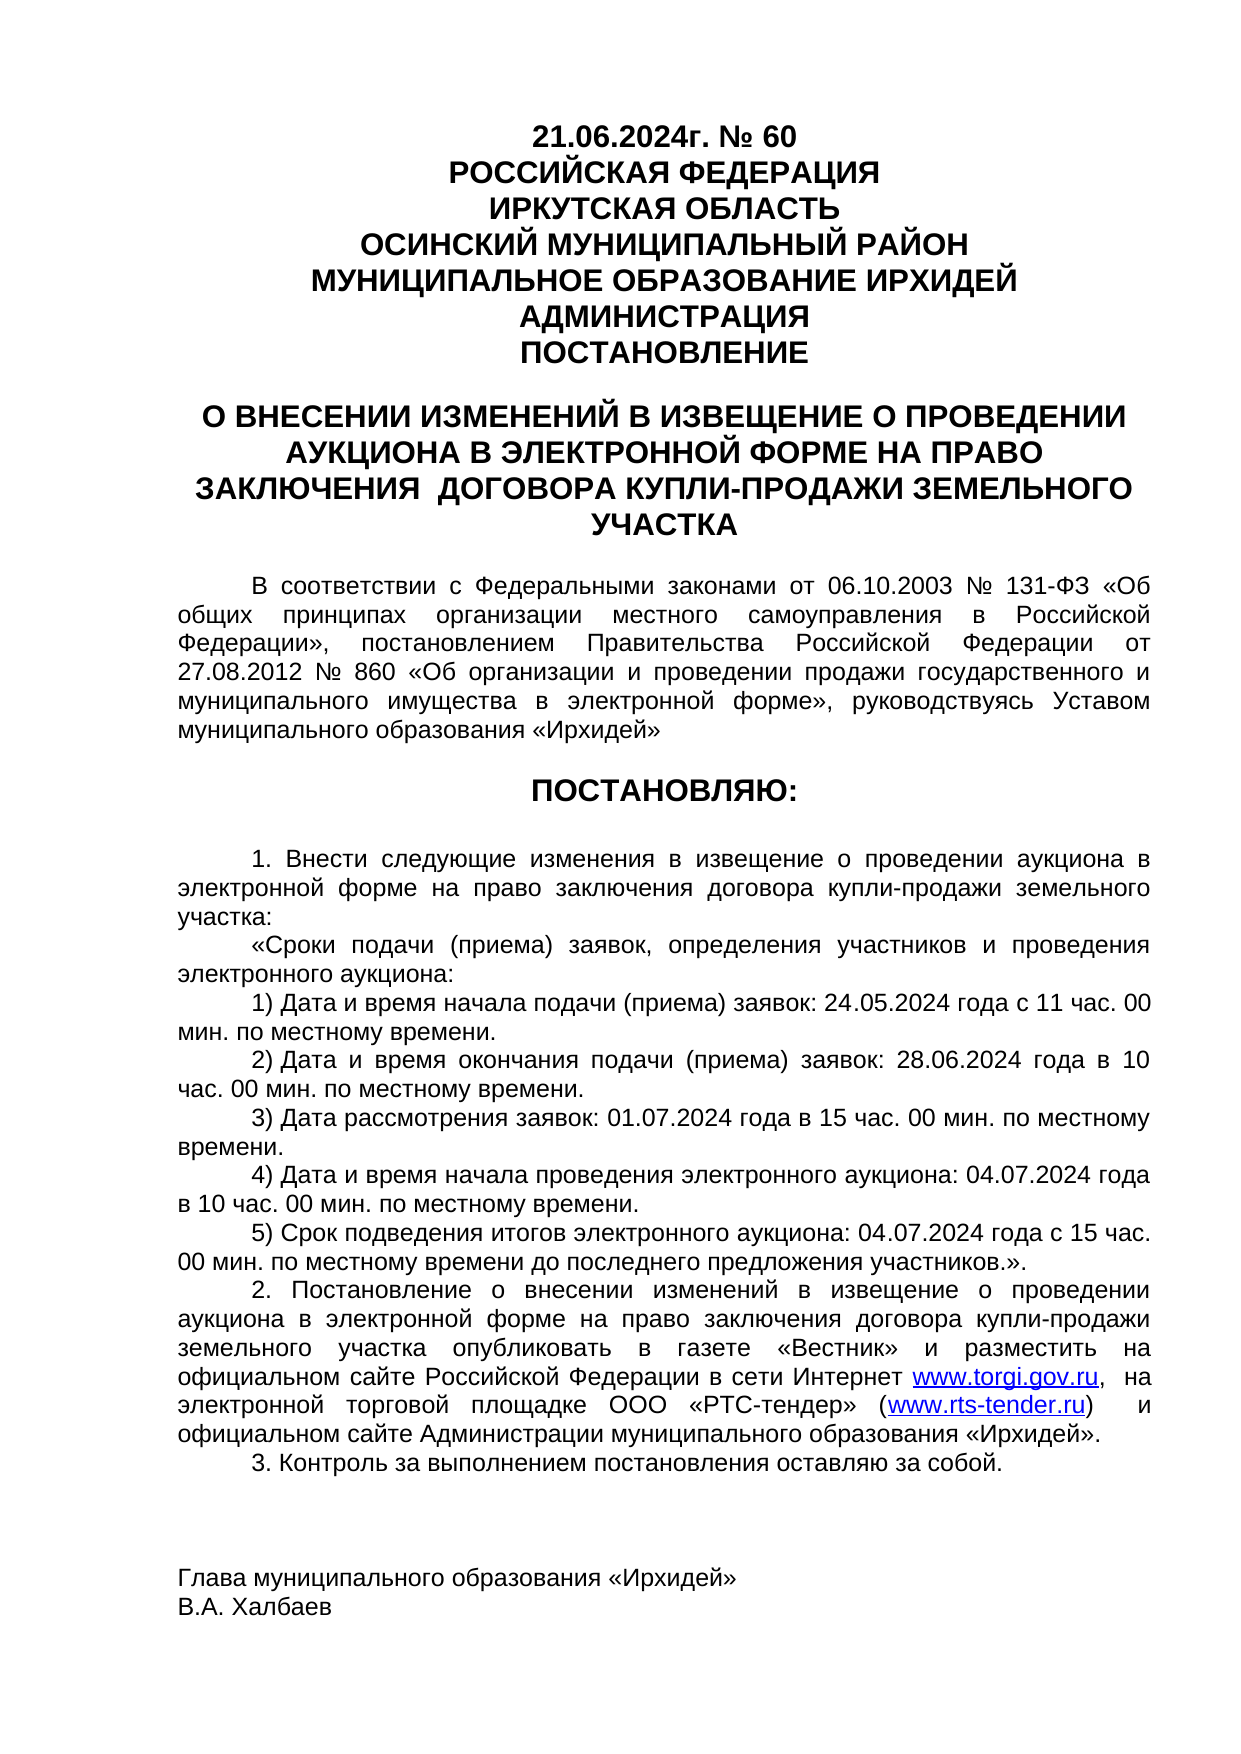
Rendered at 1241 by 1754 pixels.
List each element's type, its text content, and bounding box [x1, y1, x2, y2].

text 3. Контроль за выполнением постановления оставляю за собой. [177, 1448, 1152, 1477]
subtitle ПОСТАНОВЛЕНИЕ [177, 334, 1152, 370]
text 1. Внести следующие изменения в извещение о проведении аукциона в электронной форме на право заключения договора купли-продажи земельного участка: [177, 844, 1152, 930]
text ОСИНСКИЙ МУНИЦИПАЛЬНЫЙ РАЙОН [177, 226, 1152, 262]
text В.А. Халбаев [177, 1592, 1152, 1620]
text 4) Дата и время начала проведения электронного аукциона: 04.07.2024 года в 10 час. 00 мин. по местному времени. [177, 1160, 1152, 1218]
text ИРКУТСКАЯ ОБЛАСТЬ [177, 190, 1152, 226]
text 5) Срок подведения итогов электронного аукциона: 04.07.2024 года с 15 час. 00 мин. по местному времени до последнего предложения участников.». [177, 1218, 1152, 1275]
text 21.06.2024г. № 60 [177, 118, 1152, 154]
text 2. Постановление о внесении изменений в извещение о проведении аукциона в электронной форме на право заключения договора купли-продажи земельного участка опубликовать в газете «Вестник» и разместить на официальном сайте Российской Федерации в сети Интернет www.torgi.gov.ru, на электронной торговой площадке ООО «РТС-тендер» (www.rts-tender.ru) и официальном сайте Администрации муниципального образования «Ирхидей». [177, 1275, 1152, 1448]
text «Сроки подачи (приема) заявок, определения участников и проведения электронного аукциона: [177, 930, 1152, 988]
text ПОСТАНОВЛЯЮ: [177, 772, 1152, 808]
subtitle АДМИНИСТРАЦИЯ [177, 298, 1152, 334]
text Глава муниципального образования «Ирхидей» [177, 1563, 1152, 1592]
text 2) Дата и время окончания подачи (приема) заявок: 28.06.2024 года в 10 час. 00 мин. по местному времени. [177, 1045, 1152, 1103]
text В соответствии с Федеральными законами от 06.10.2003 № 131-ФЗ «Об общих принципах организации местного самоуправления в Российской Федерации», постановлением Правительства Российской Федерации от 27.08.2012 № 860 «Об организации и проведении продажи государственного и муниципального имущества в электронной форме», руководствуясь Уставом муниципального образования «Ирхидей» [177, 571, 1152, 743]
subtitle МУНИЦИПАЛЬНОЕ ОБРАЗОВАНИЕ ИРХИДЕЙ [177, 262, 1152, 298]
text 3) Дата рассмотрения заявок: 01.07.2024 года в 15 час. 00 мин. по местному времени. [177, 1103, 1152, 1160]
text О ВНЕСЕНИИ ИЗМЕНЕНИЙ В ИЗВЕЩЕНИЕ О ПРОВЕДЕНИИ АУКЦИОНА В ЭЛЕКТРОННОЙ ФОРМЕ НА ПРАВО ЗАКЛЮЧЕНИЯ ДОГОВОРА КУПЛИ-ПРОДАЖИ ЗЕМЕЛЬНОГО УЧАСТКА [177, 398, 1152, 542]
text РОССИЙСКАЯ ФЕДЕРАЦИЯ [177, 154, 1152, 190]
text 1) Дата и время начала подачи (приема) заявок: 24.05.2024 года c 11 час. 00 мин. по местному времени. [177, 988, 1152, 1045]
